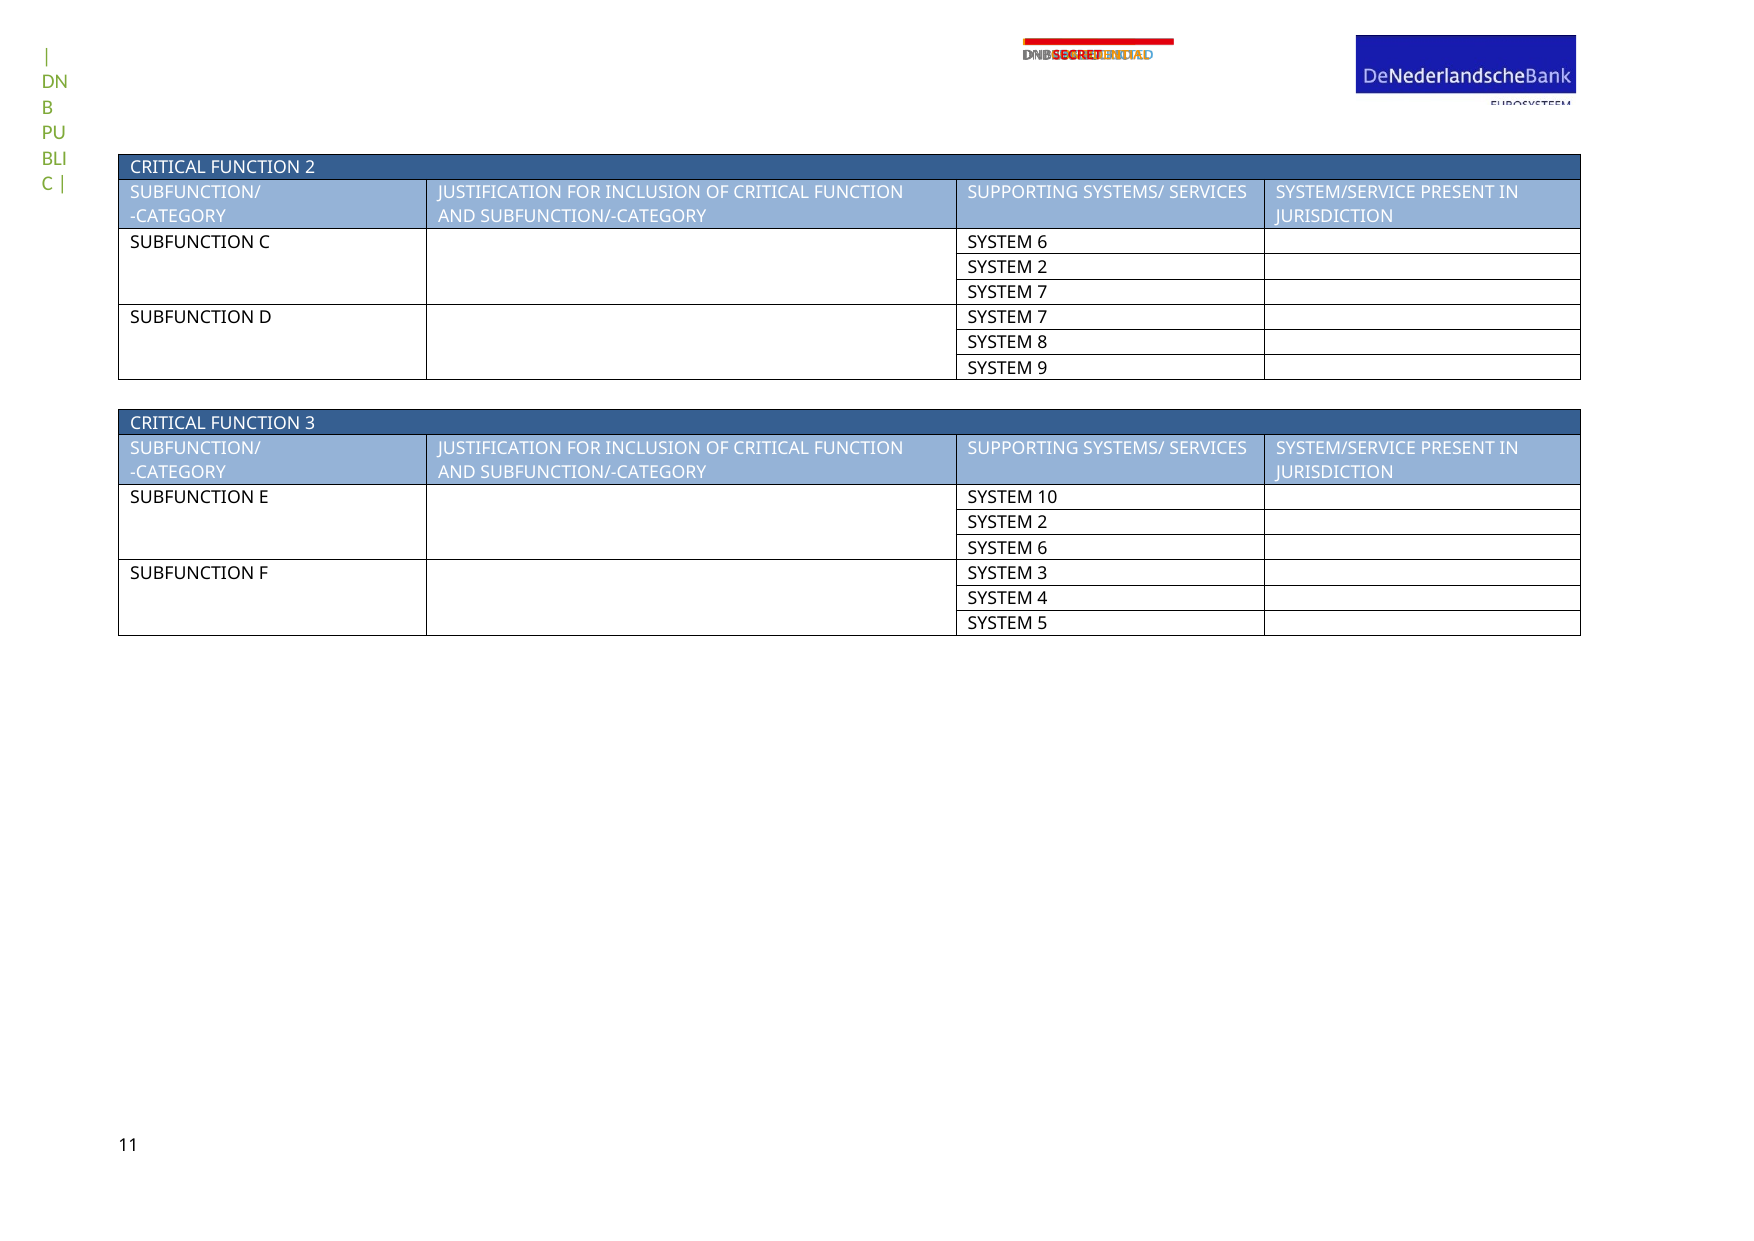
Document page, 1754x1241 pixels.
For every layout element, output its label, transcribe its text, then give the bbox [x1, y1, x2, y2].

table_header CRITICAL FUNCTION 3 [119, 410, 1580, 434]
table_cell SUBFUNCTION F [119, 560, 426, 635]
table_cell SYSTEM 2 [957, 510, 1264, 534]
table_cell SUBFUNCTION/ -CATEGORY [119, 180, 426, 228]
table_cell SYSTEM/SERVICE PRESENT IN JURISDICTION [1265, 435, 1580, 484]
table_cell SUBFUNCTION E [119, 485, 426, 559]
table_cell [427, 229, 956, 304]
table_header CRITICAL FUNCTION 2 [119, 155, 1580, 179]
table_cell SUPPORTING SYSTEMS/ SERVICES [957, 435, 1264, 484]
table_cell [1265, 280, 1580, 304]
table_cell SUPPORTING SYSTEMS/ SERVICES [957, 180, 1264, 228]
table_cell [1265, 355, 1580, 379]
table_cell SUBFUNCTION C [119, 229, 426, 304]
table_cell SYSTEM 7 [957, 305, 1264, 329]
table_cell [427, 485, 956, 559]
table_cell SYSTEM 7 [957, 280, 1264, 304]
table_cell [1265, 305, 1580, 329]
table_cell [427, 305, 956, 379]
table_cell SYSTEM 6 [957, 535, 1264, 559]
table_cell [1265, 254, 1580, 278]
table_cell SYSTEM 4 [957, 586, 1264, 610]
table_cell SYSTEM 2 [957, 254, 1264, 278]
picture [1354, 35, 1576, 104]
table_cell JUSTIFICATION FOR INCLUSION OF CRITICAL FUNCTION AND SUBFUNCTION/-CATEGORY [427, 180, 956, 228]
table_cell [1265, 586, 1580, 610]
table_cell JUSTIFICATION FOR INCLUSION OF CRITICAL FUNCTION AND SUBFUNCTION/-CATEGORY [427, 435, 956, 484]
table_cell SUBFUNCTION D [119, 305, 426, 379]
table_cell [1265, 229, 1580, 253]
table_cell [1265, 510, 1580, 534]
table_cell SYSTEM 10 [957, 485, 1264, 509]
table_cell [1265, 330, 1580, 354]
table_cell SYSTEM 6 [957, 229, 1264, 253]
table_cell SYSTEM 5 [957, 611, 1264, 635]
table_cell [1265, 535, 1580, 559]
table_cell SUBFUNCTION/ -CATEGORY [119, 435, 426, 484]
table_cell SYSTEM 9 [957, 355, 1264, 379]
table_cell [1265, 611, 1580, 635]
table_cell [1265, 485, 1580, 509]
table_cell SYSTEM 8 [957, 330, 1264, 354]
picture [1005, 19, 1192, 73]
table_cell [1265, 560, 1580, 584]
table_cell [427, 560, 956, 635]
table_cell SYSTEM 3 [957, 560, 1264, 584]
table_cell SYSTEM/SERVICE PRESENT IN JURISDICTION [1265, 180, 1580, 228]
